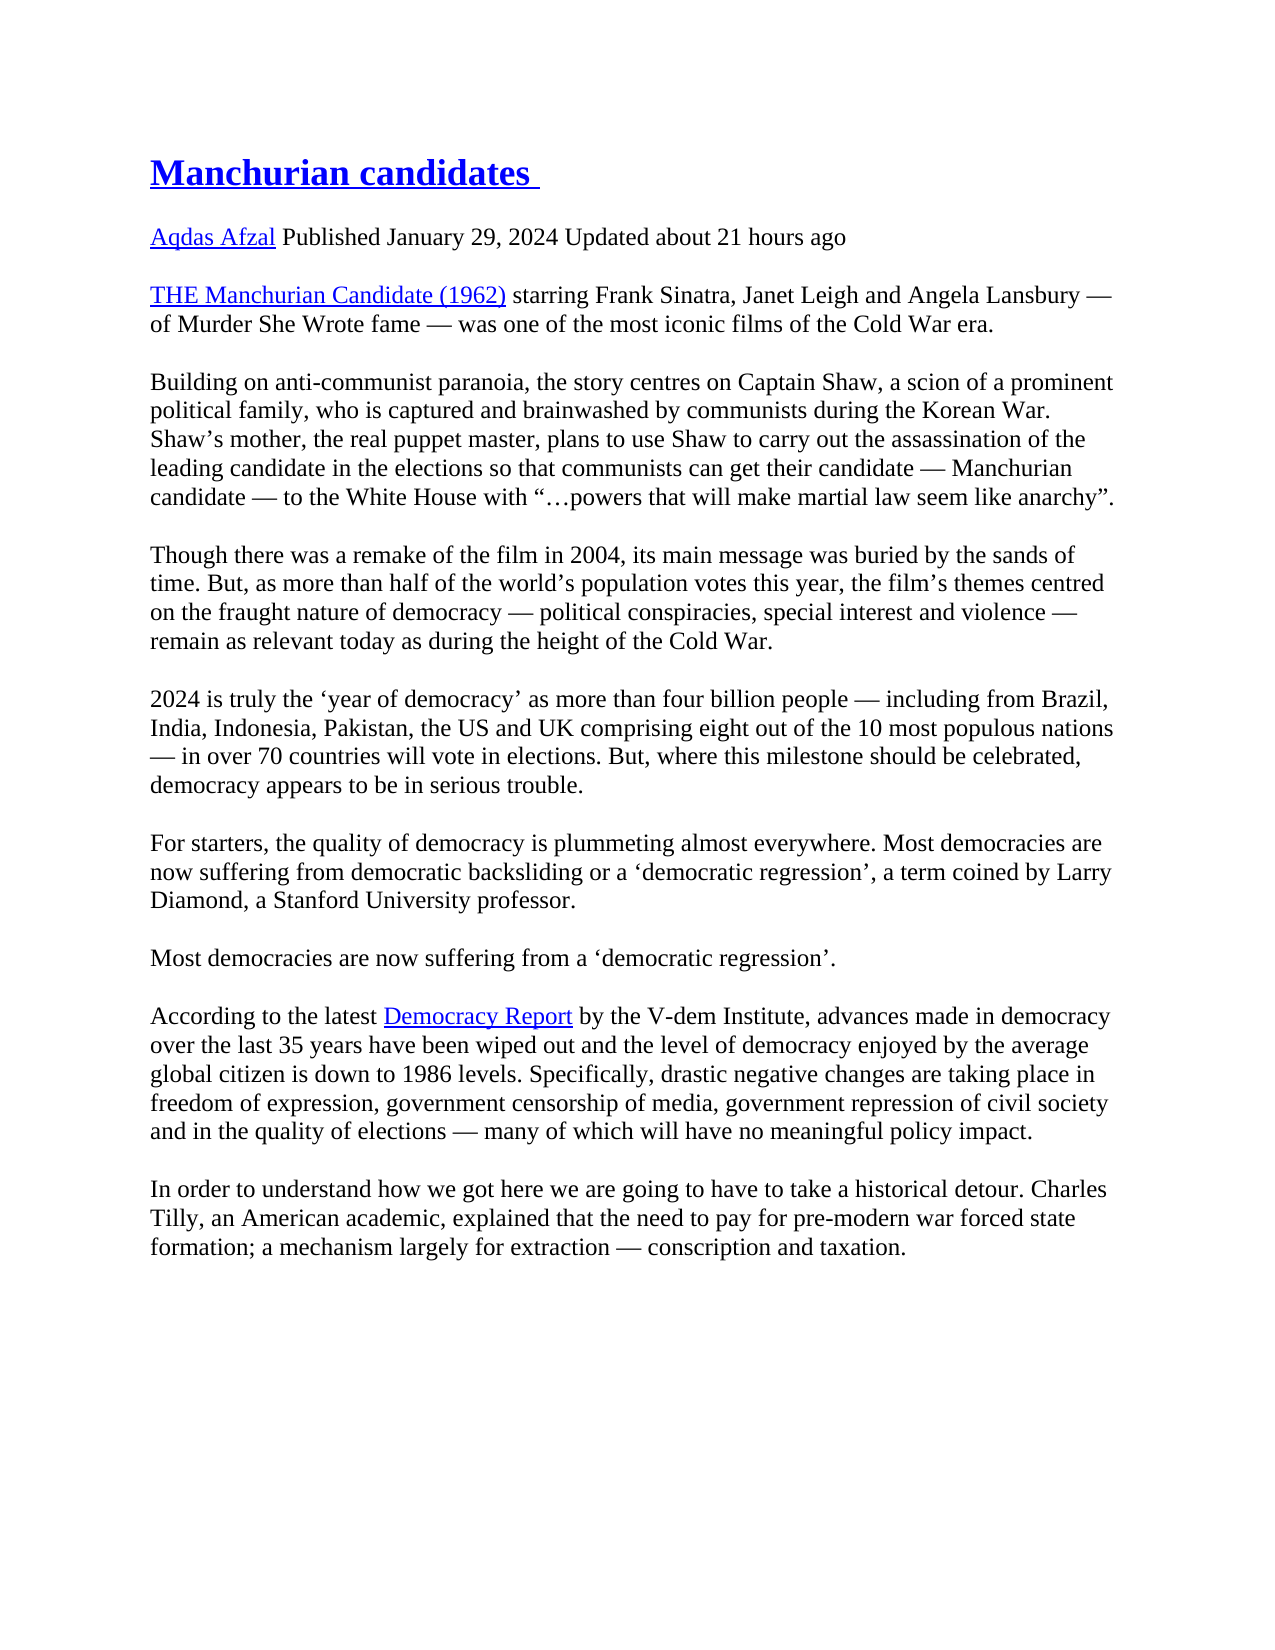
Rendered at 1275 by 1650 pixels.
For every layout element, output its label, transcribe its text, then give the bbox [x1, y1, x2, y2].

text According to the latest Democracy Report by the V-dem Institute, advances made in democracy over the last 35 years have been wiped out and the level of democracy enjoyed by the average global citizen is down to 1986 levels. Specifically, drastic negative changes are taking place in freedom of expression, government censorship of media, government repression of civil society and in the quality of elections — many of which will have no meaningful policy impact. [150, 1001, 1125, 1145]
text Though there was a remake of the film in 2004, its main message was buried by the sands of time. But, as more than half of the world’s population votes this year, the film’s themes centred on the fraught nature of democracy — political conspiracies, special interest and violence — remain as relevant today as during the height of the Cold War. [150, 540, 1125, 655]
text Manchurian candidates [150, 150, 1125, 193]
text Most democracies are now suffering from a ‘democratic regression’. [150, 943, 1050, 972]
text In order to understand how we got here we are going to have to take a historical detour. Charles Tilly, an American academic, explained that the need to pay for pre-modern war forced state formation; a mechanism largely for extraction — conscription and taxation. [150, 1174, 1125, 1261]
text Building on anti-communist paranoia, the story centres on Captain Shaw, a scion of a prominent political family, who is captured and brainwashed by communists during the Korean War. Shaw’s mother, the real puppet master, plans to use Shaw to carry out the assassination of the leading candidate in the elections so that communists can get their candidate — Manchurian candidate — to the White House with “…powers that will make martial law seem like anarchy”. [150, 367, 1125, 511]
text 2024 is truly the ‘year of democracy’ as more than four billion people — including from Brazil, India, Indonesia, Pakistan, the US and UK comprising eight out of the 10 most populous nations — in over 70 countries will vote in elections. But, where this milestone should be celebrated, democracy appears to be in serious trouble. [150, 684, 1125, 799]
text For starters, the quality of democracy is plummeting almost everywhere. Most democracies are now suffering from democratic backsliding or a ‘democratic regression’, a term coined by Larry Diamond, a Stanford University professor. [150, 828, 1125, 914]
text Aqdas Afzal Published January 29, 2024 Updated about 21 hours ago [150, 222, 1125, 251]
text THE Manchurian Candidate (1962) starring Frank Sinatra, Janet Leigh and Angela Lansbury — of Murder She Wrote fame — was one of the most iconic films of the Cold War era. [150, 280, 1125, 338]
